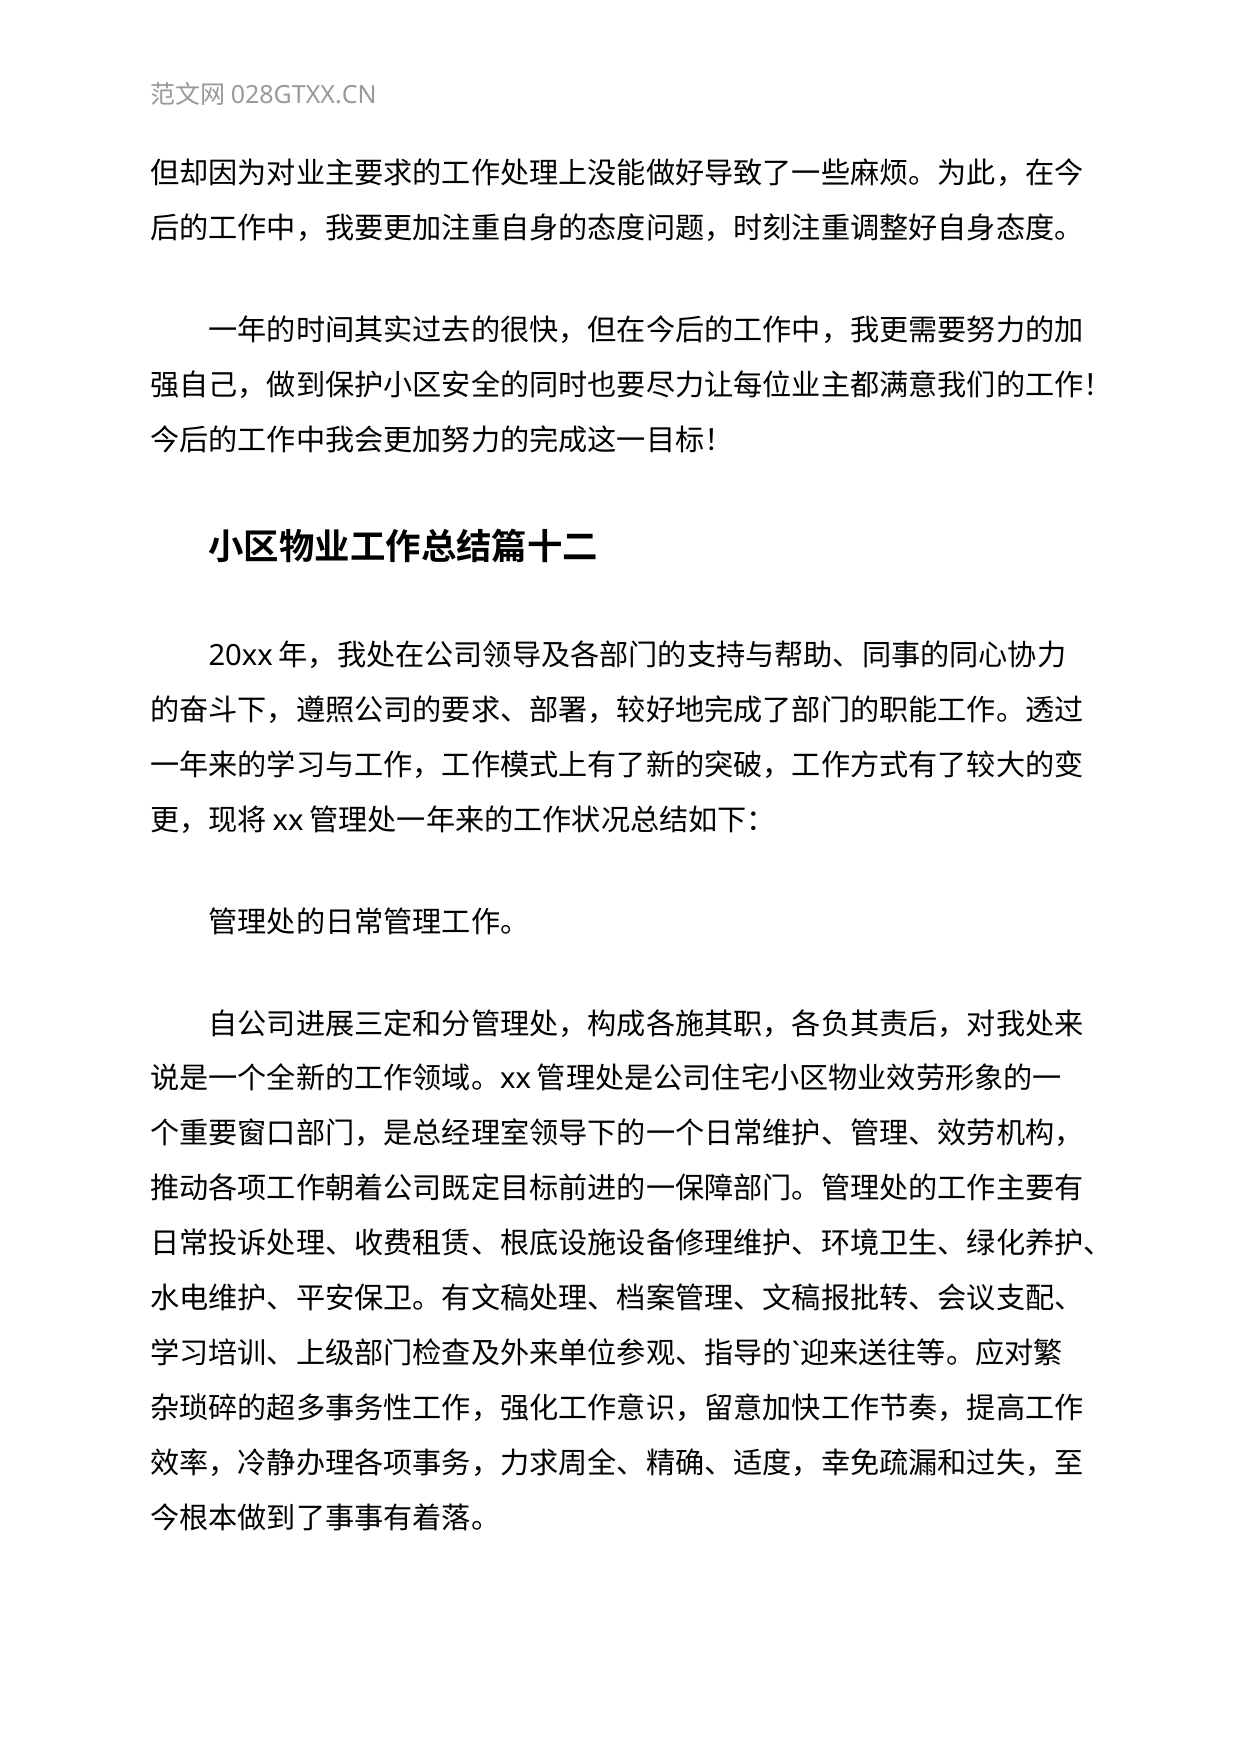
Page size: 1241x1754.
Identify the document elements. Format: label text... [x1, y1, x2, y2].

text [150, 150, 1090, 247]
text 管理处的日常管理工作。 [150, 898, 1090, 941]
text 小区物业工作总结篇十二 [150, 518, 1090, 569]
text 自公司进展三定和分管理处，构成各施其职，各负其责后，对我处来说是一个全新的工作领域。xx管理处是公司住宅小区物业效劳形象的一个重要窗口部门，是总经理室领导下的一个日常维护、管理、效劳机构，推动各项工作朝着公司既定目标前进的一保障部门。管理处的工作主要有日常投诉处理、收费租赁、根底设施设备修理维护、环境卫生、绿化养护、水电维护、平安保卫。有文稿处理、档案管理、文稿报批转、会议支配、学习培训、上级部门检查及外来单位参观、指导的`迎来送往等。应对繁杂琐碎的超多事务性工作，强化工作意识，留意加快工作节奏，提高工作效率，冷静办理各项事务，力求周全、精确、适度，幸免疏漏和过失，至今根本做到了事事有着落。 [150, 1000, 1090, 1537]
text 一年的时间其实过去的很快，但在今后的工作中，我更需要努力的加强自己，做到保护小区安全的同时也要尽力让每位业主都满意我们的工作！今后的工作中我会更加努力的完成这一目标！ [150, 307, 1090, 459]
text 20xx年，我处在公司领导及各部门的支持与帮助、同事的同心协力的奋斗下，遵照公司的要求、部署，较好地完成了部门的职能工作。透过一年来的学习与工作，工作模式上有了新的突破，工作方式有了较大的变更，现将xx管理处一年来的工作状况总结如下： [150, 632, 1090, 839]
